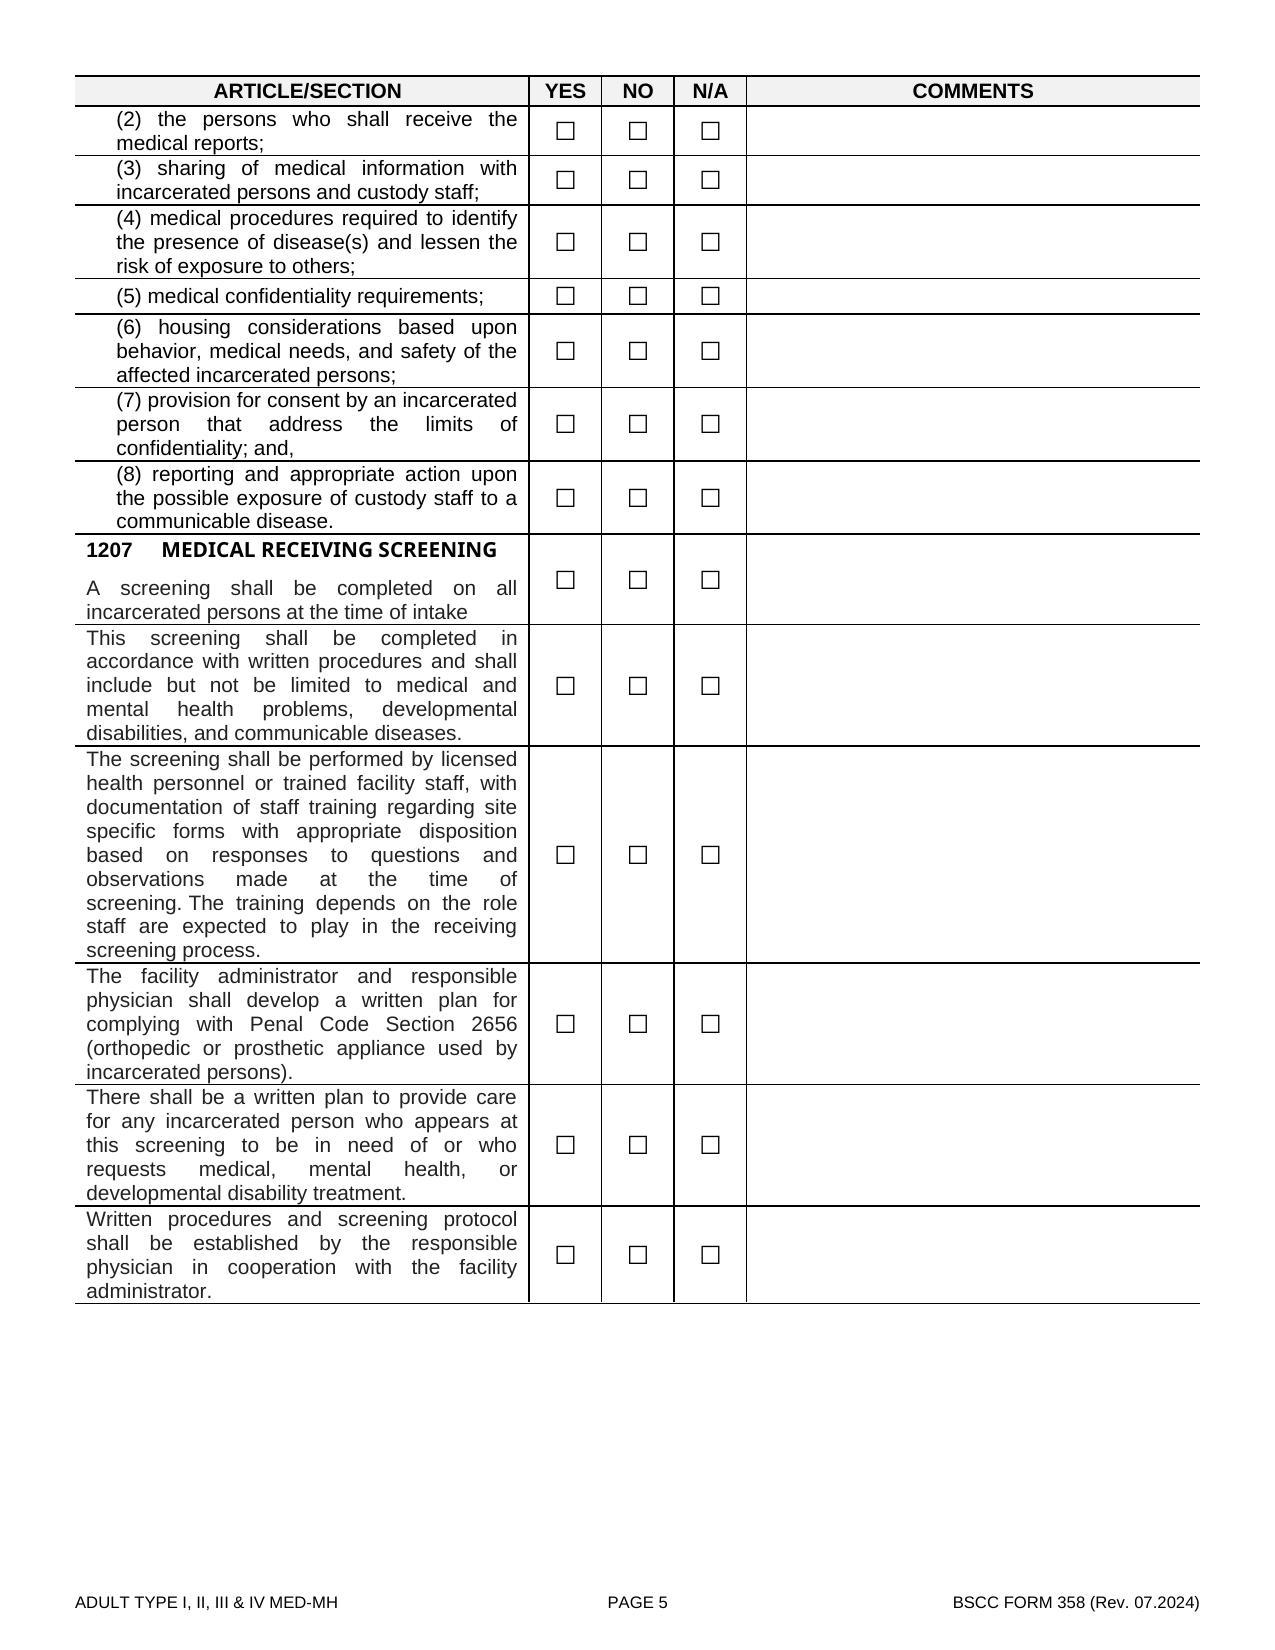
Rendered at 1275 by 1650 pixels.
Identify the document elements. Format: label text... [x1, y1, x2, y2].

table_cell Written procedures and screening protocol shall be established by the responsible physician in cooperation with the facility administrator. [75, 1207, 528, 1302]
table_cell [747, 156, 1200, 204]
table_cell (7) provision for consent by an incarcerated person that address the limits of confidentiality; and, [75, 388, 528, 460]
table_cell (2) the persons who shall receive the medical reports; [75, 107, 528, 154]
table_cell [747, 107, 1200, 154]
table_header YES [530, 77, 601, 105]
table_cell [747, 462, 1200, 533]
table_cell (5) medical confidentiality requirements; [75, 279, 528, 313]
table_cell (6) housing considerations based upon behavior, medical needs, and safety of the affected incarcerated persons; [75, 315, 528, 386]
table_cell [747, 535, 1200, 624]
table_cell [747, 625, 1200, 745]
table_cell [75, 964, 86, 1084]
table_cell [747, 315, 1200, 386]
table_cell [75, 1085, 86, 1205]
table_cell [747, 206, 1200, 277]
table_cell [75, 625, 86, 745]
table_cell (3) sharing of medical information with incarcerated persons and custody staff; [75, 156, 528, 204]
table_cell The screening shall be performed by licensed health personnel or trained facility staff, with documentation of staff training regarding site specific forms with appropriate disposition based on responses to questions and observations made at the time of screening. The training depends on the role staff are expected to play in the receiving screening process. [75, 747, 528, 962]
table_cell [747, 1085, 1200, 1205]
table_cell [747, 279, 1200, 313]
table_cell [747, 747, 1200, 962]
table_header NO [602, 77, 673, 105]
table_cell 1207 Medical Receiving Screening A screening shall be completed on all incarcerated persons at the time of intake [75, 535, 528, 624]
table_cell [747, 1207, 1200, 1302]
table_header ARTICLE/SECTION [75, 77, 528, 105]
table_cell [747, 964, 1200, 1084]
table_cell (8) reporting and appropriate action upon the possible exposure of custody staff to a communicable disease. [75, 462, 528, 533]
table_cell (4) medical procedures required to identify the presence of disease(s) and lessen the risk of exposure to others; [75, 206, 528, 277]
table_header N/A [675, 77, 746, 105]
table_cell There shall be a written plan to provide care for any incarcerated person who appears at this screening to be in need of or who requests medical, mental health, or developmental disability treatment. [407, 1085, 528, 1205]
table_cell [747, 388, 1200, 460]
table_header COMMENTS [747, 77, 1200, 105]
table_cell The facility administrator and responsible physician shall develop a written plan for complying with Penal Code Section 2656 (orthopedic or prosthetic appliance used by incarcerated persons). [293, 964, 528, 1084]
